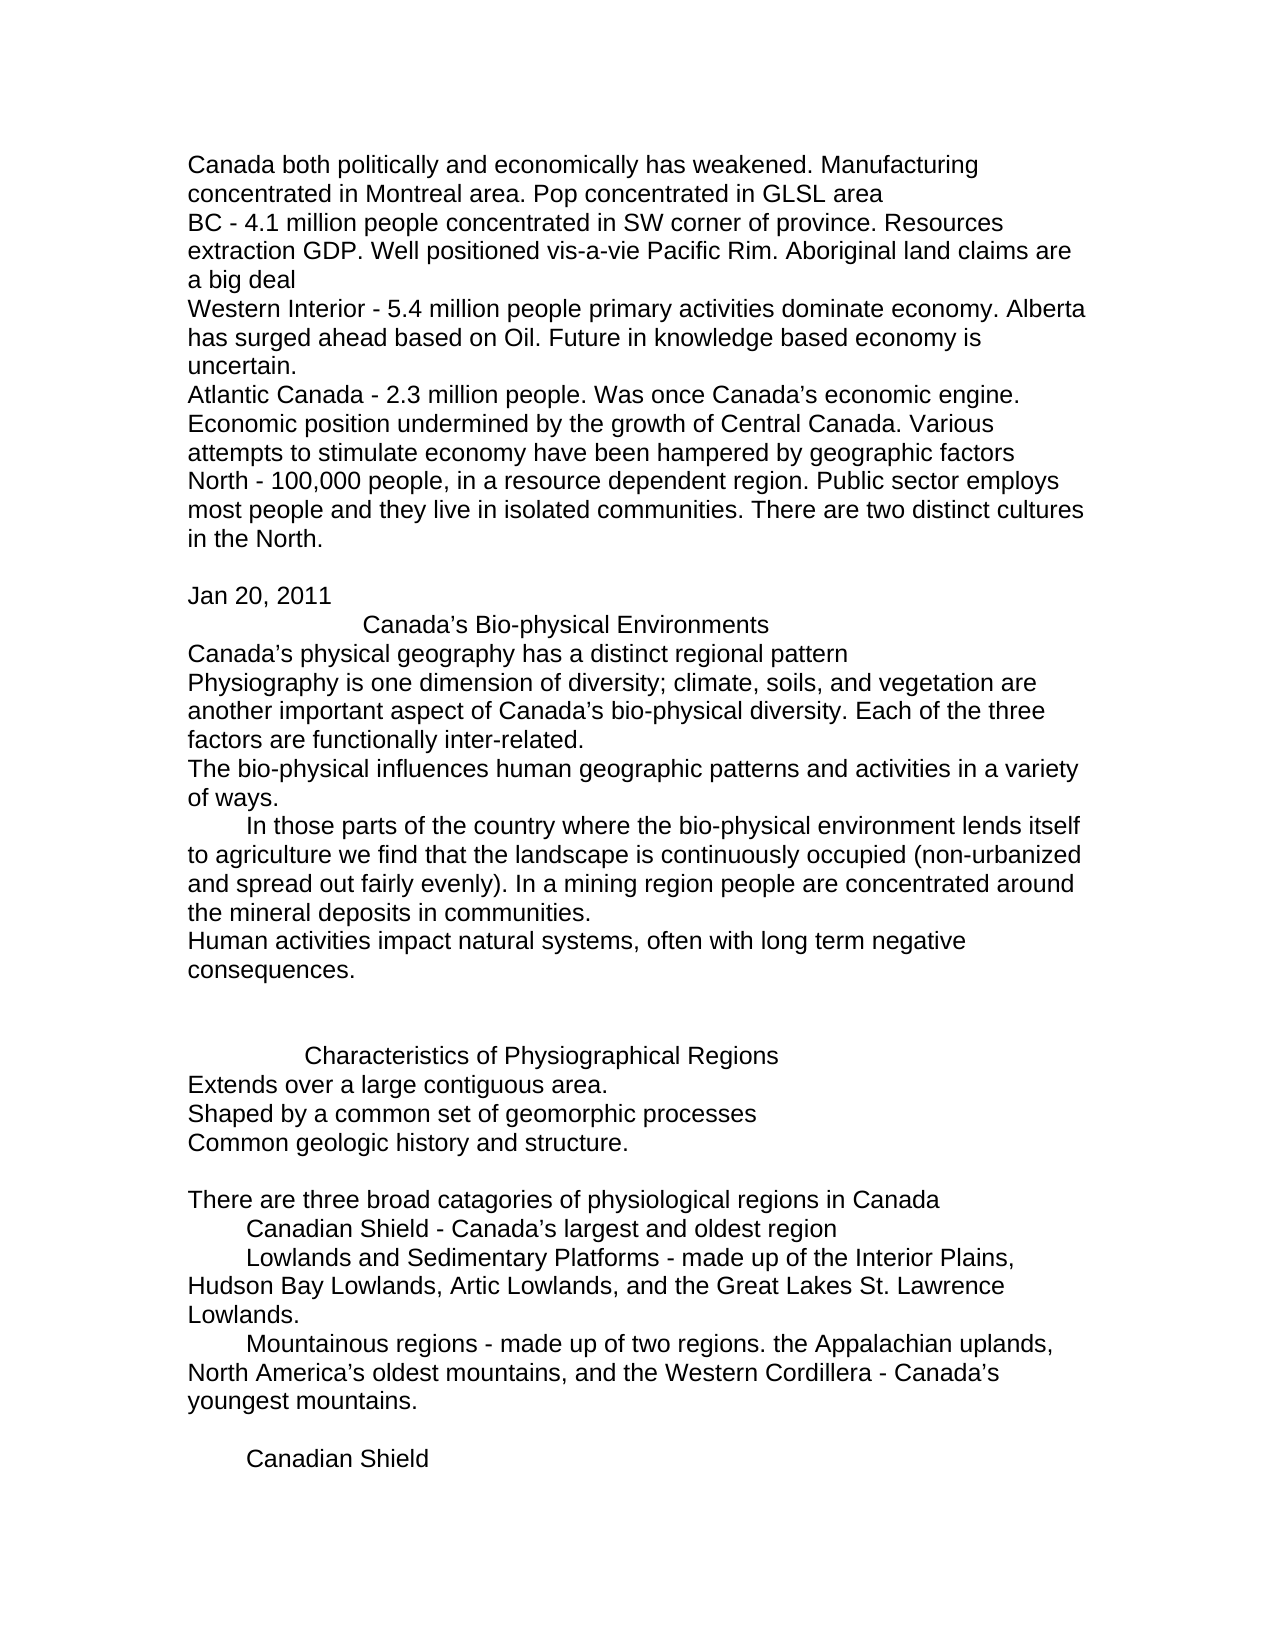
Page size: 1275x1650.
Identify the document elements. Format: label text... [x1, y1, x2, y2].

text Canadian Shield - Canada’s largest and oldest region [187, 1214, 1087, 1242]
text Jan 20, 2011 [187, 581, 1087, 610]
text Canada’s Bio-physical Environments [187, 610, 1087, 639]
text Western Interior - 5.4 million people primary activities dominate economy. Alberta has surged ahead based on Oil. Future in knowledge based economy is uncertain. [187, 294, 1087, 380]
text Canada’s physical geography has a distinct regional pattern [187, 639, 1087, 667]
text Canadian Shield [187, 1444, 1087, 1472]
text The bio-physical influences human geographic patterns and activities in a variety of ways. [187, 754, 1087, 811]
text Common geologic history and structure. [187, 1127, 1087, 1156]
text North - 100,000 people, in a resource dependent region. Public sector employs most people and they live in isolated communities. There are two distinct cultures in the North. [187, 466, 1087, 552]
text Extends over a large contiguous area. [187, 1070, 1087, 1099]
text Human activities impact natural systems, often with long term negative consequences. [187, 926, 1087, 984]
text Mountainous regions - made up of two regions. the Appalachian uplands, North America’s oldest mountains, and the Western Cordillera - Canada’s youngest mountains. [187, 1329, 1087, 1415]
text Shaped by a common set of geomorphic processes [187, 1099, 1087, 1127]
text Atlantic Canada - 2.3 million people. Was once Canada’s economic engine. Economic position undermined by the growth of Central Canada. Various attempts to stimulate economy have been hampered by geographic factors [187, 380, 1087, 466]
text There are three broad catagories of physiological regions in Canada [187, 1185, 1087, 1214]
text Physiography is one dimension of diversity; climate, soils, and vegetation are another important aspect of Canada’s bio-physical diversity. Each of the three factors are functionally inter-related. [187, 667, 1087, 754]
text BC - 4.1 million people concentrated in SW corner of province. Resources extraction GDP. Well positioned vis-a-vie Pacific Rim. Aboriginal land claims are a big deal [187, 207, 1087, 294]
text In those parts of the country where the bio-physical environment lends itself to agriculture we find that the landscape is continuously occupied (non-urbanized and spread out fairly evenly). In a mining region people are concentrated around the mineral deposits in communities. [187, 811, 1087, 926]
text Characteristics of Physiographical Regions [187, 1041, 1087, 1070]
text Lowlands and Sedimentary Platforms - made up of the Interior Plains, Hudson Bay Lowlands, Artic Lowlands, and the Great Lakes St. Lawrence Lowlands. [187, 1242, 1087, 1329]
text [187, 150, 1087, 207]
